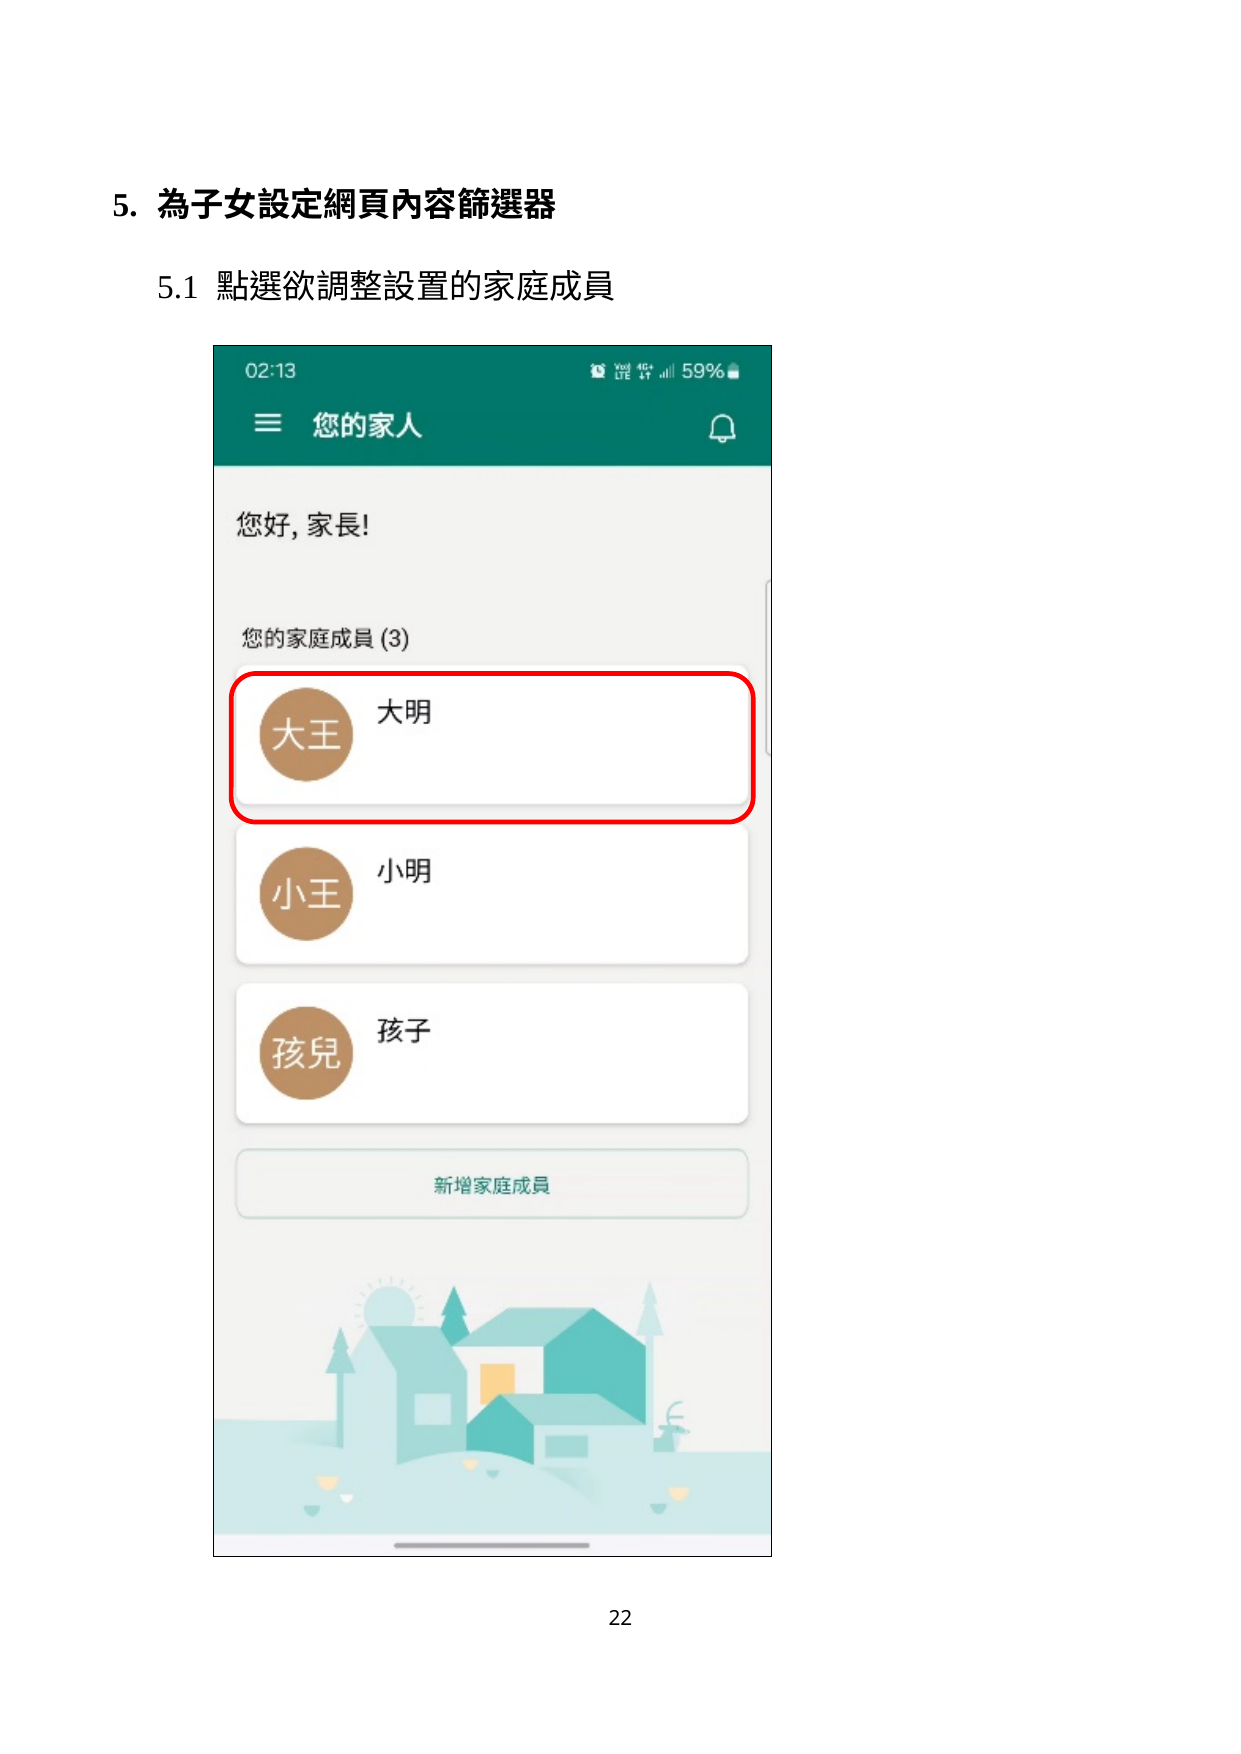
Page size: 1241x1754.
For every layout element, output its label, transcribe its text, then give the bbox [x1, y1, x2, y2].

picture [214, 346, 771, 1556]
list 為子女設定網頁內容篩選器 [112, 164, 1128, 239]
list 點選欲調整設置的家庭成員 [157, 246, 1128, 321]
